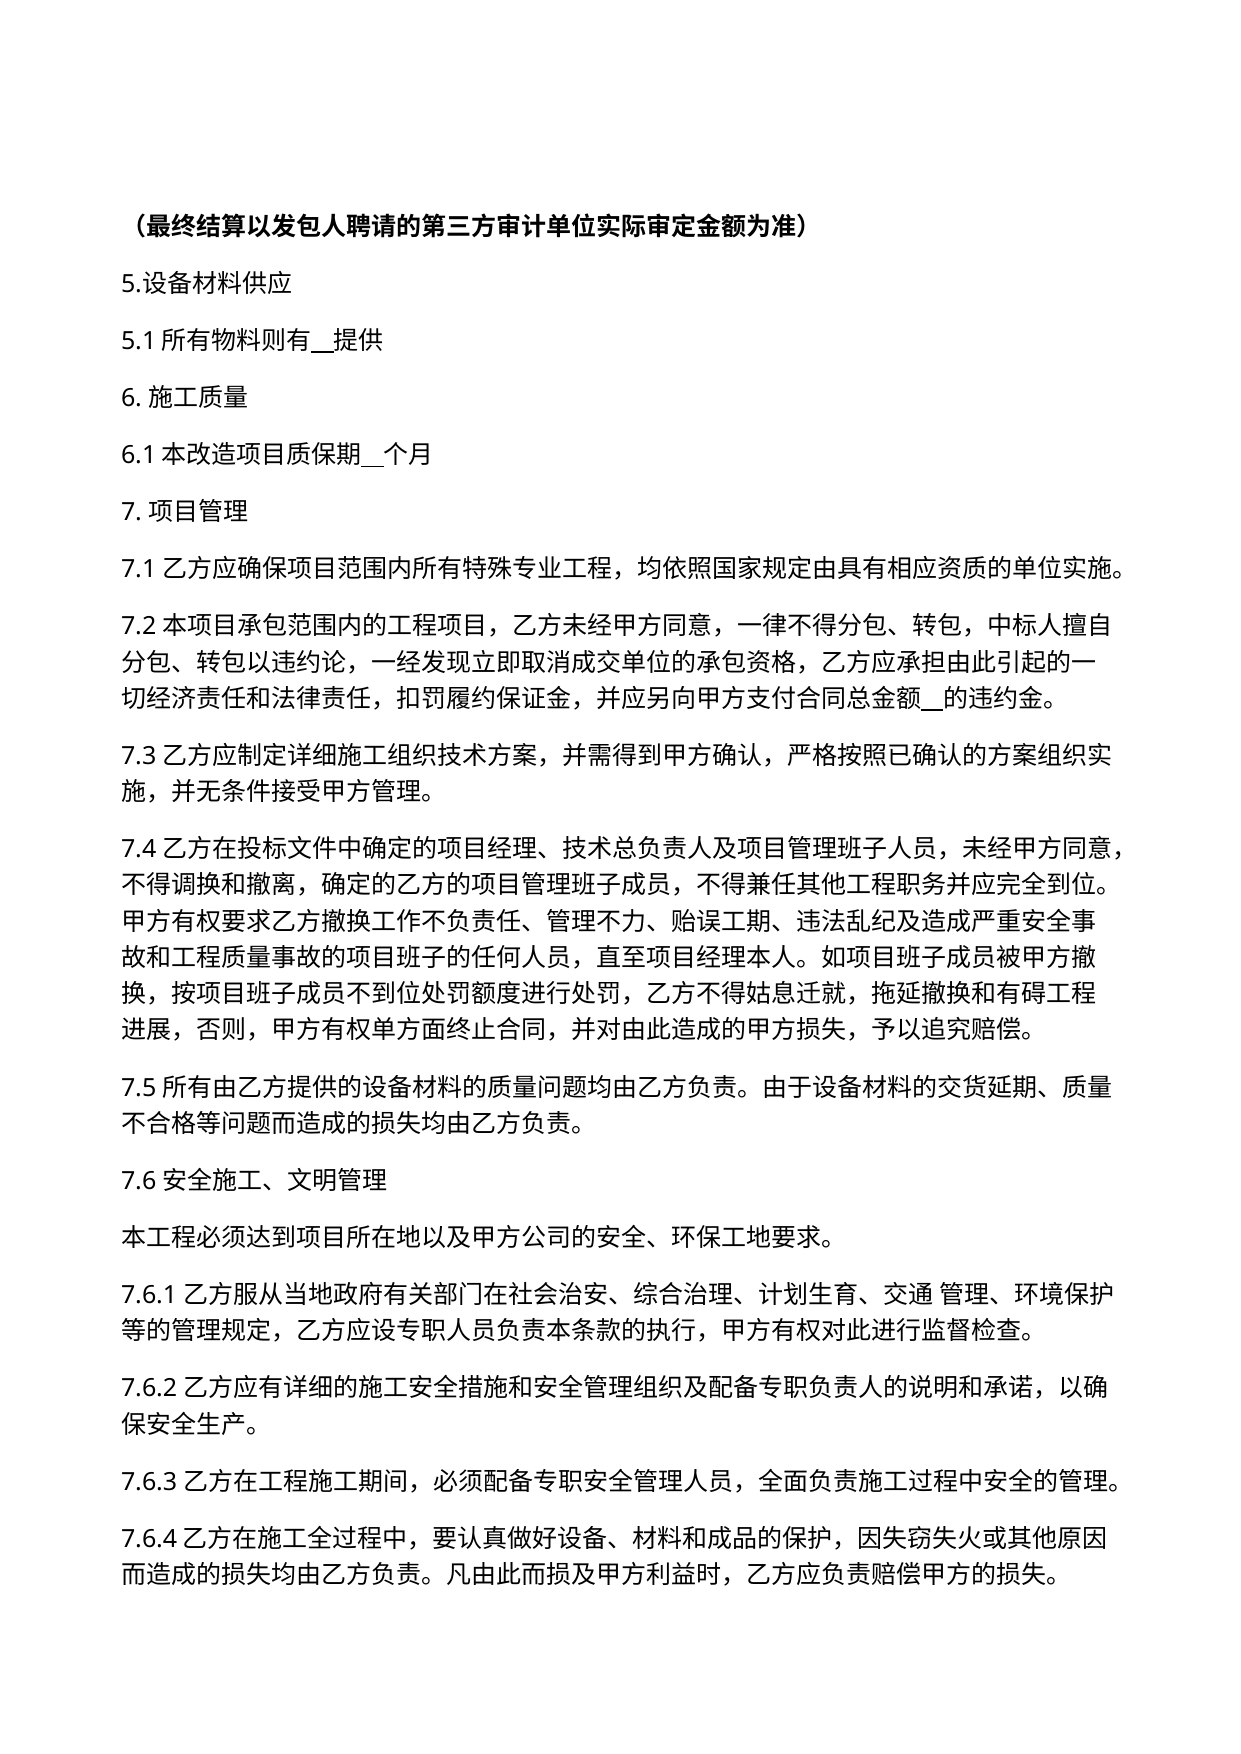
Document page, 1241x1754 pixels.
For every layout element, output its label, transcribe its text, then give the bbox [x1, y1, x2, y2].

text 6.1本改造项目质保期 个月 [121, 434, 1119, 471]
text 本工程必须达到项目所在地以及甲方公司的安全、环保工地要求。 [121, 1217, 1119, 1254]
text 5.1所有物料则有 提供 [121, 320, 1119, 357]
text 7.4 乙方在投标文件中确定的项目经理、技术总负责人及项目管理班子人员，未经甲方同意，不得调换和撤离，确定的乙方的项目管理班子成员，不得兼任其他工程职务并应完全到位。甲方有权要求乙方撤换工作不负责任、管理不力、贻误工期、违法乱纪及造成严重安全事故和工程质量事故的项目班子的任何人员，直至项目经理本人。如项目班子成员被甲方撤换，按项目班子成员不到位处罚额度进行处罚，乙方不得姑息迁就，拖延撤换和有碍工程进展，否则，甲方有权单方面终止合同，并对由此造成的甲方损失，予以追究赔偿。 [121, 829, 1119, 1046]
text 7.6.4乙方在施工全过程中，要认真做好设备、材料和成品的保护，因失窃失火或其他原因而造成的损失均由乙方负责。凡由此而损及甲方利益时，乙方应负责赔偿甲方的损失。 [121, 1518, 1119, 1591]
text 7.6.2 乙方应有详细的施工安全措施和安全管理组织及配备专职负责人的说明和承诺，以确保安全生产。 [121, 1368, 1119, 1440]
text 5.设备材料供应 [121, 263, 1119, 299]
text 7.6.3 乙方在工程施工期间，必须配备专职安全管理人员，全面负责施工过程中安全的管理。 [121, 1461, 1119, 1497]
text （最终结算以发包人聘请的第三方审计单位实际审定金额为准） [121, 206, 1119, 242]
text 7.6.1 乙方服从当地政府有关部门在社会治安、综合治理、计划生育、交通 管理、环境保护等的管理规定，乙方应设专职人员负责本条款的执行，甲方有权对此进行监督检查。 [121, 1274, 1119, 1347]
text 7. 项目管理 [121, 492, 1119, 528]
text 7.3 乙方应制定详细施工组织技术方案，并需得到甲方确认，严格按照已确认的方案组织实施，并无条件接受甲方管理。 [121, 735, 1119, 808]
text 7.6 安全施工、文明管理 [121, 1160, 1119, 1197]
text 7.1 乙方应确保项目范围内所有特殊专业工程，均依照国家规定由具有相应资质的单位实施。 [121, 549, 1119, 585]
text 7.5 所有由乙方提供的设备材料的质量问题均由乙方负责。由于设备材料的交货延期、质量不合格等问题而造成的损失均由乙方负责。 [121, 1067, 1119, 1139]
text 6. 施工质量 [121, 377, 1119, 414]
text 7.2 本项目承包范围内的工程项目，乙方未经甲方同意，一律不得分包、转包，中标人擅自分包、转包以违约论，一经发现立即取消成交单位的承包资格，乙方应承担由此引起的一切经济责任和法律责任，扣罚履约保证金，并应另向甲方支付合同总金额 的违约金。 [121, 606, 1119, 714]
